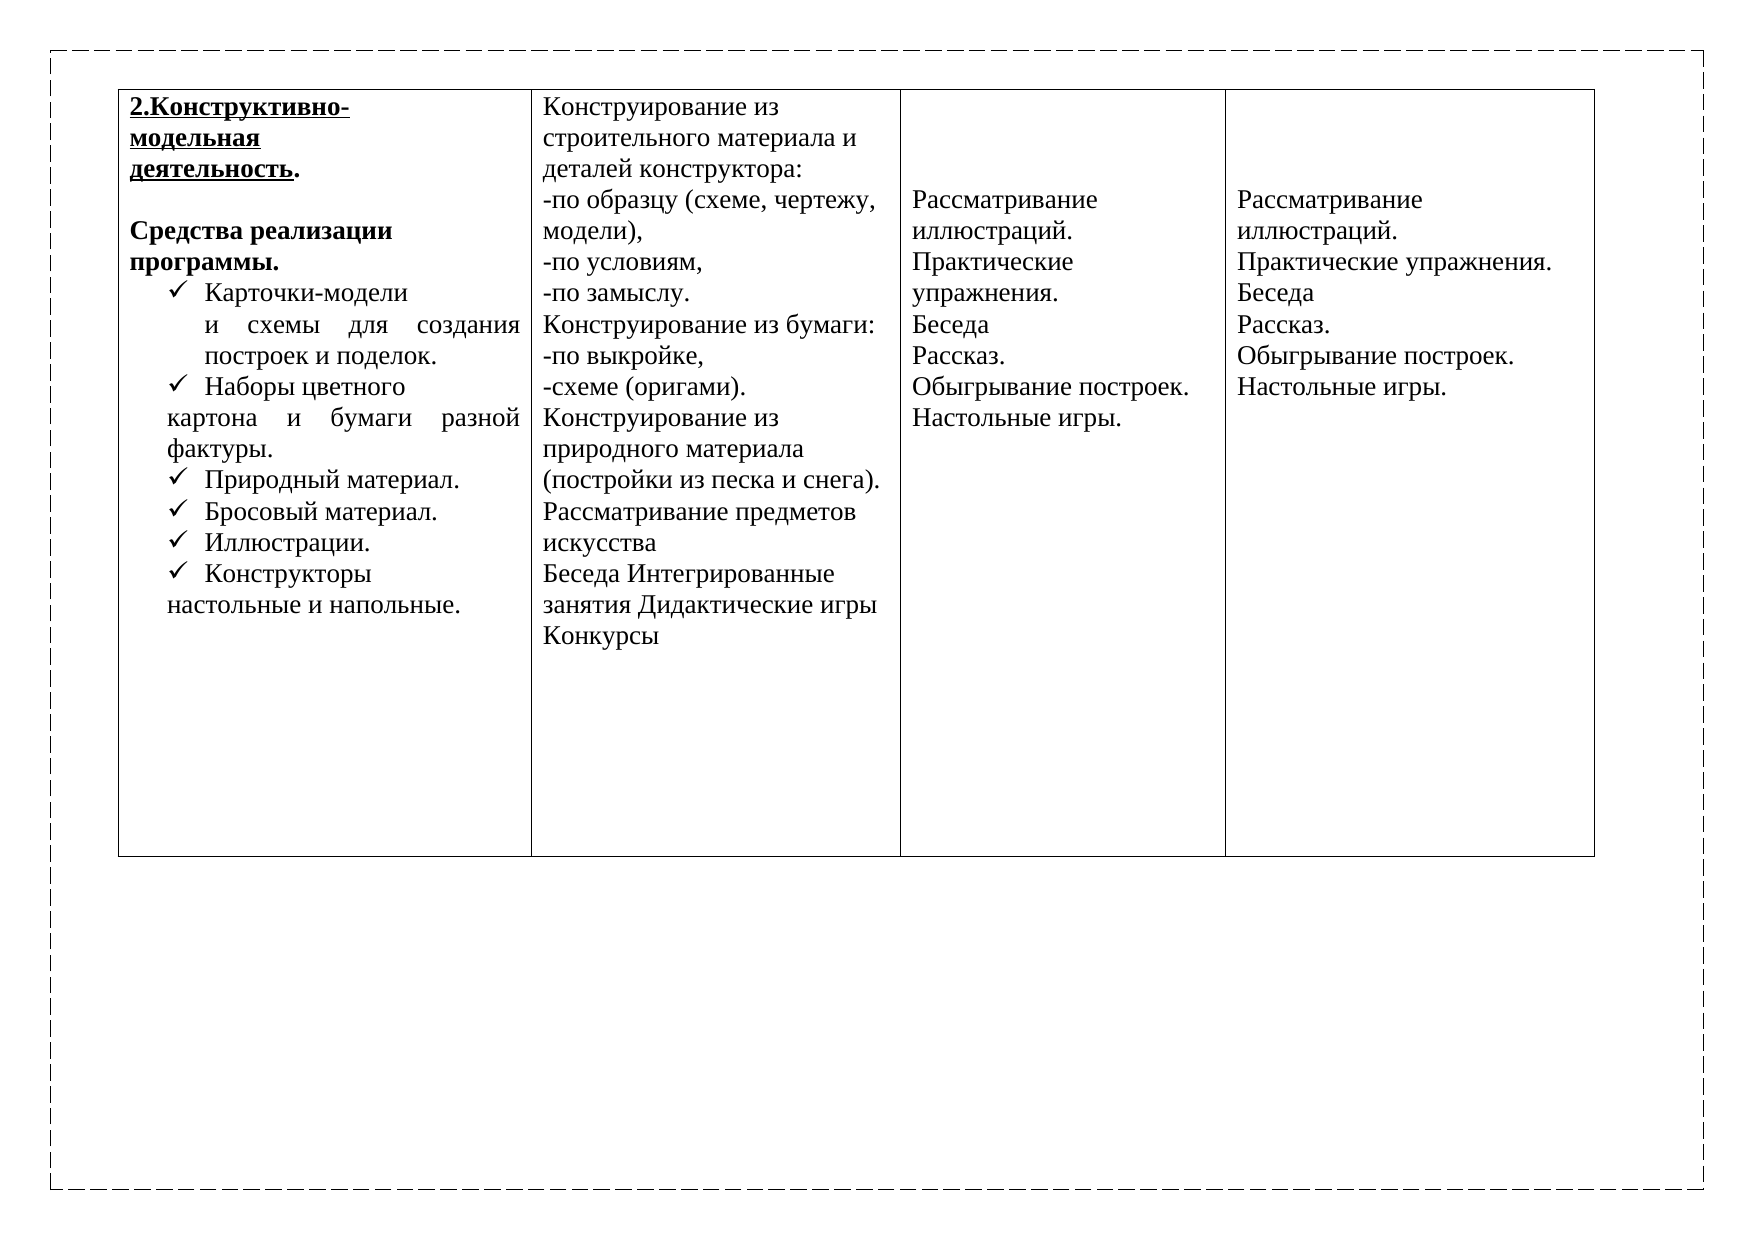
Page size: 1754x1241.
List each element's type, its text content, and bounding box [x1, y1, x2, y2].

table_cell Рассматривание иллюстраций. Практические упражнения. Беседа Рассказ. Обыгрывание построек. Настольные игры. [901, 90, 1225, 856]
table_cell 2.Конструктивно- модельная деятельность. Средства реализации программы. Карточки-модели и схемы для создания построек и поделок. Наборы цветного картона и бумаги разной фактуры. Природный материал. Бросовый материал. Иллюстрации. Конструкторы настольные и напольные. 3.Музыкально- Художественная деятельность. Реализуется через парциальную программу И.В. Каплуновой, И. Новоскольцевой «Ладушки», 2015 г. с детьми от 2-7 лет. Средства реализации программы предметы и игрушки для занятий пианино, образные игрушки, иллюстрации по теме музыкальных произведений, платочки, султанчики, погремушки, бубны, цветные ленты, лошадки, косыночки настольные музыкально – дидактические игры, атрибуты и костюмы (рули, шапочки – маски, веночки, пилотки, бескозырки, кокошники). Музыкальная шкатулка, демонстрационные картины по содержанию музыкальных произведений, портреты русских и зарубежных композиторов 4. Направление «Изо деятельность» Средства реализации программы Иллюстрации. Тематические альбомы. Кисти Красочки Гуашь Пластилин Ножницы Картон белый, цветной Цветная бумага, тонированная бумага [119, 90, 531, 856]
table_cell Рассматривание иллюстраций. Практические упражнения. Беседа Рассказ. Обыгрывание построек. Настольные игры. [1226, 90, 1594, 856]
table_cell Конструирование из строительного материала и деталей конструктора: -по образцу (схеме, чертежу, модели), -по условиям, -по замыслу. Конструирование из бумаги: -по выкройке, -схеме (оригами). Конструирование из природного материала (постройки из песка и снега). Рассматривание предметов искусства Беседа Интегрированные занятия Дидактические игры Конкурсы [532, 90, 900, 856]
